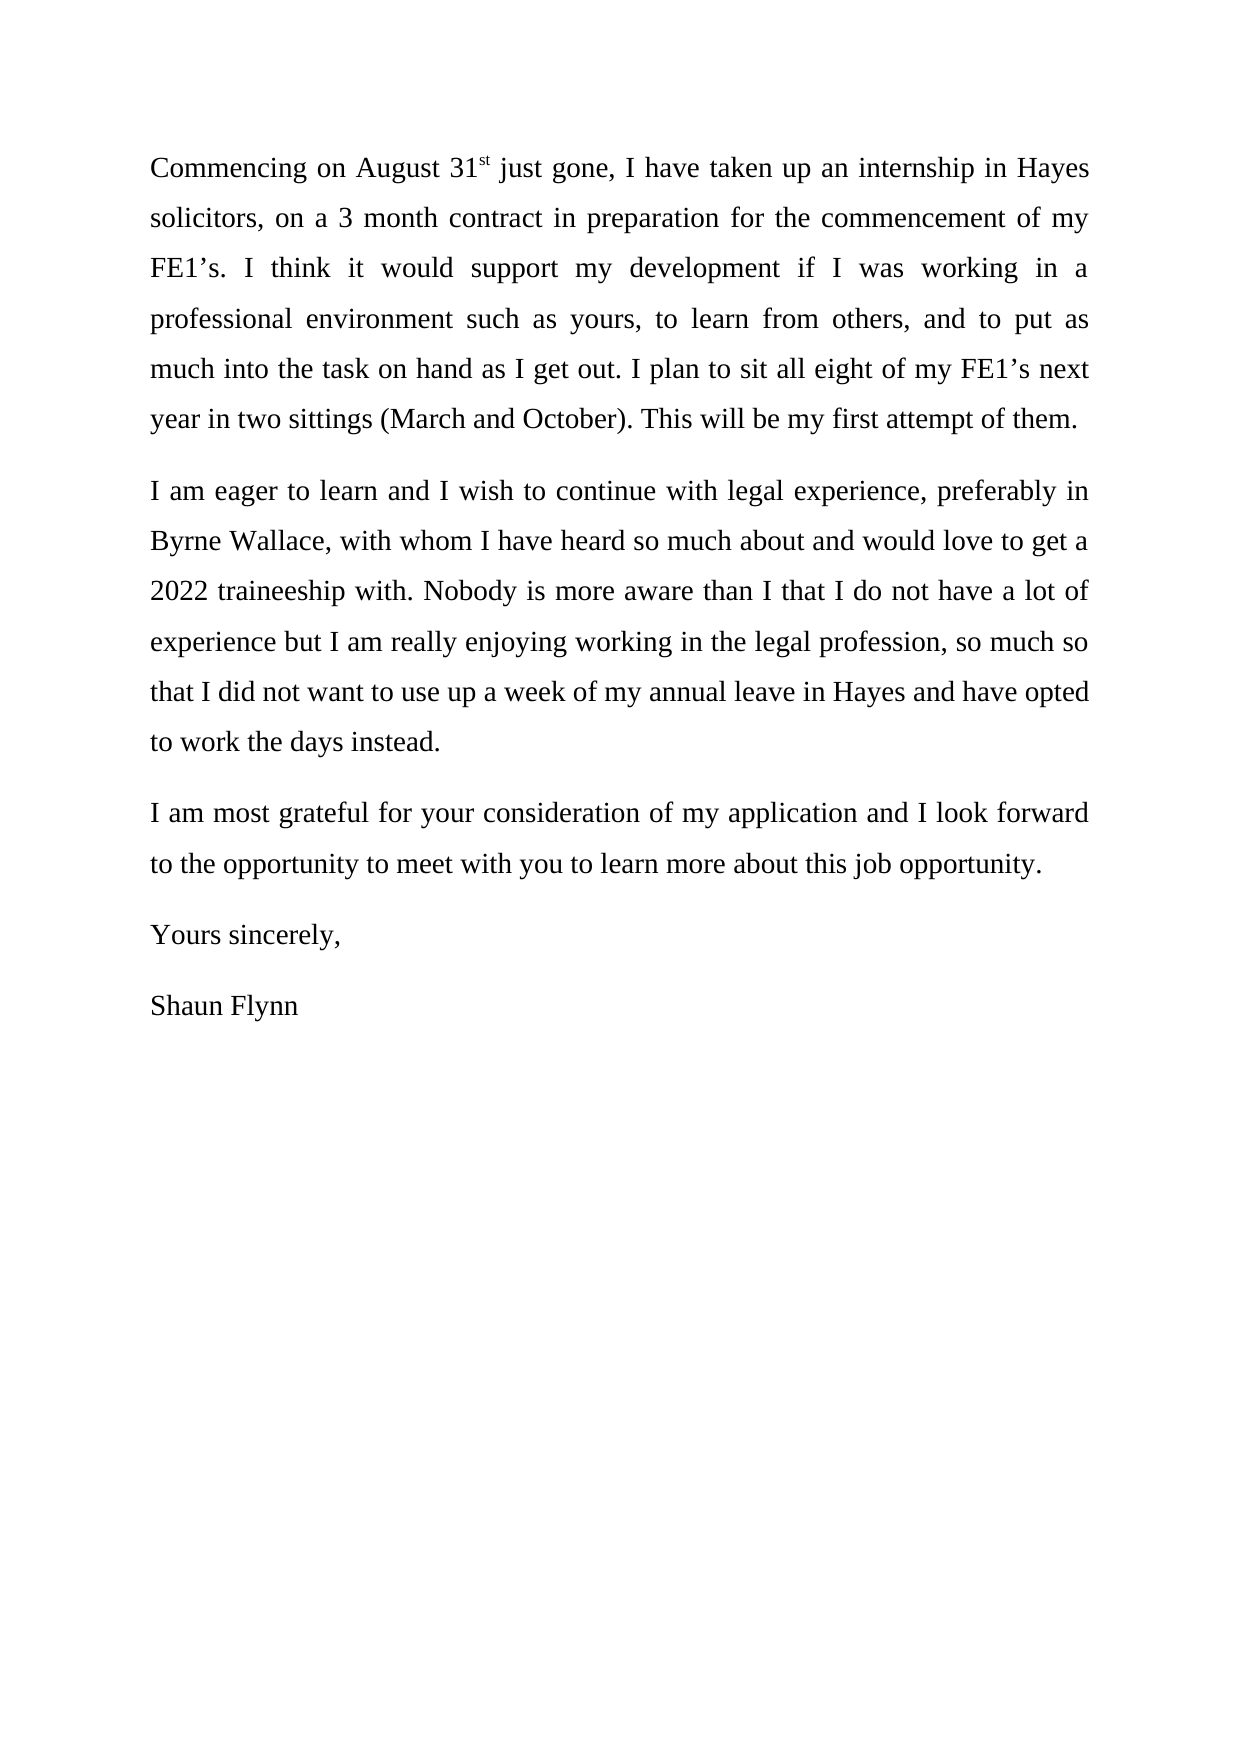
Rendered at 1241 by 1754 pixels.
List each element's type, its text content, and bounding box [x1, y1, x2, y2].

text I am eager to learn and I wish to continue with legal experience, preferably in Byrne Wallace, with whom I have heard so much about and would love to get a 2022 traineeship with. Nobody is more aware than I that I do not have a lot of experience but I am really enjoying working in the legal profession, so much so that I did not want to use up a week of my annual leave in Hayes and have opted to work the days instead. [150, 473, 1090, 758]
text Shaun Flynn [150, 988, 1090, 1022]
text Commencing on August 31st just gone, I have taken up an internship in Hayes solicitors, on a 3 month contract in preparation for the commencement of my FE1’s. I think it would support my development if I was working in a professional environment such as yours, to learn from others, and to put as much into the task on hand as I get out. I plan to sit all eight of my FE1’s next year in two sittings (March and October). This will be my first attempt of them. [150, 150, 1090, 435]
text I am most grateful for your consideration of my application and I look forward to the opportunity to meet with you to learn more about this job opportunity. [150, 795, 1090, 879]
text Yours sincerely, [150, 917, 1090, 950]
